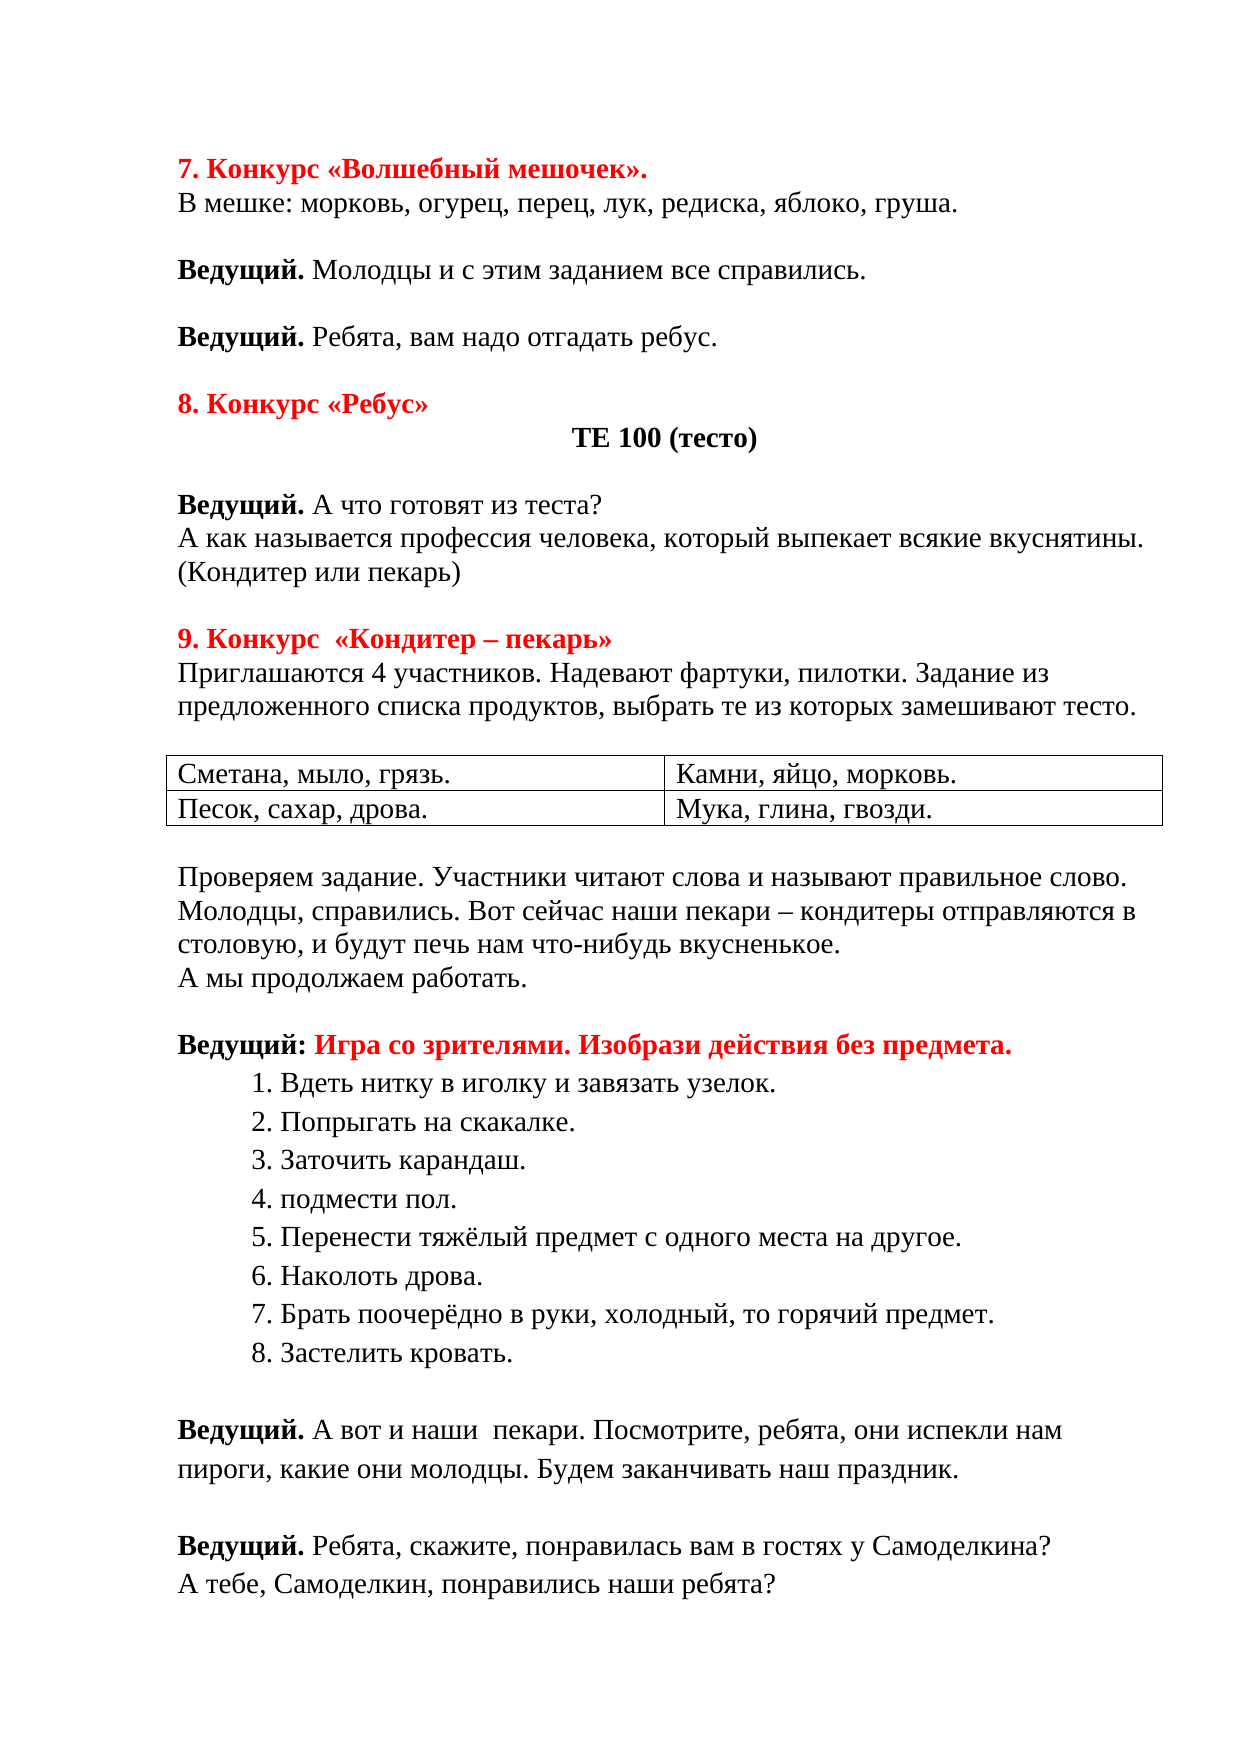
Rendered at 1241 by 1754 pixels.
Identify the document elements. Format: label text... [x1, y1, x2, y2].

text (Кондитер или пекарь) [177, 554, 1152, 588]
text 8. Застелить кровать. [177, 1335, 1152, 1369]
text 2. Попрыгать на скакалке. [177, 1104, 1152, 1137]
text 1. Вдеть нитку в иголку и завязать узелок. [177, 1065, 1152, 1099]
text 8. Конкурс «Ребус» [177, 386, 1152, 420]
text В мешке: морковь, огурец, перец, лук, редиска, яблоко, груша. [177, 185, 1152, 219]
text 9. Конкурс «Кондитер – пекарь» [177, 621, 1152, 655]
text 4. подмести пол. [177, 1181, 1152, 1214]
table_header Сметана, мыло, грязь. [167, 756, 664, 790]
text А как называется профессия человека, который выпекает всякие вкуснятины. [177, 521, 1152, 554]
text А тебе, Самоделкин, понравились наши ребята? [177, 1566, 1152, 1600]
table_cell Мука, глина, гвозди. [665, 791, 1162, 824]
text 7. Брать поочерёдно в руки, холодный, то горячий предмет. [177, 1297, 1152, 1330]
text Ведущий. Ребята, скажите, понравилась вам в гостях у Самоделкина? [177, 1528, 1152, 1561]
text Проверяем задание. Участники читают слова и называют правильное слово. [177, 859, 1152, 893]
text Ведущий: Игра со зрителями. Изобрази действия без предмета. [177, 1027, 1152, 1060]
text Ведущий. А вот и наши пекари. Посмотрите, ребята, они испекли нам пироги, какие они молодцы. Будем заканчивать наш праздник. [177, 1412, 1152, 1484]
text А мы продолжаем работать. [177, 960, 1152, 993]
text Приглашаются 4 участников. Надевают фартуки, пилотки. Задание из предложенного списка продуктов, выбрать те из которых замешивают тесто. [177, 655, 1152, 722]
text Ведущий. Молодцы и с этим заданием все справились. [177, 252, 1152, 286]
text 3. Заточить карандаш. [177, 1142, 1152, 1176]
text 7. Конкурс «Волшебный мешочек». [177, 152, 1152, 185]
text 5. Перенести тяжёлый предмет с одного места на другое. [177, 1219, 1152, 1253]
text ТЕ 100 (тесто) [177, 420, 1152, 453]
text Молодцы, справились. Вот сейчас наши пекари – кондитеры отправляются в столовую, и будут печь нам что-нибудь вкусненькое. [177, 893, 1152, 960]
table_cell Песок, сахар, дрова. [167, 791, 664, 824]
text Ведущий. Ребята, вам надо отгадать ребус. [177, 319, 1152, 353]
text 6. Наколоть дрова. [177, 1258, 1152, 1292]
table_header Камни, яйцо, морковь. [665, 756, 1162, 790]
text Ведущий. А что готовят из теста? [177, 487, 1152, 521]
